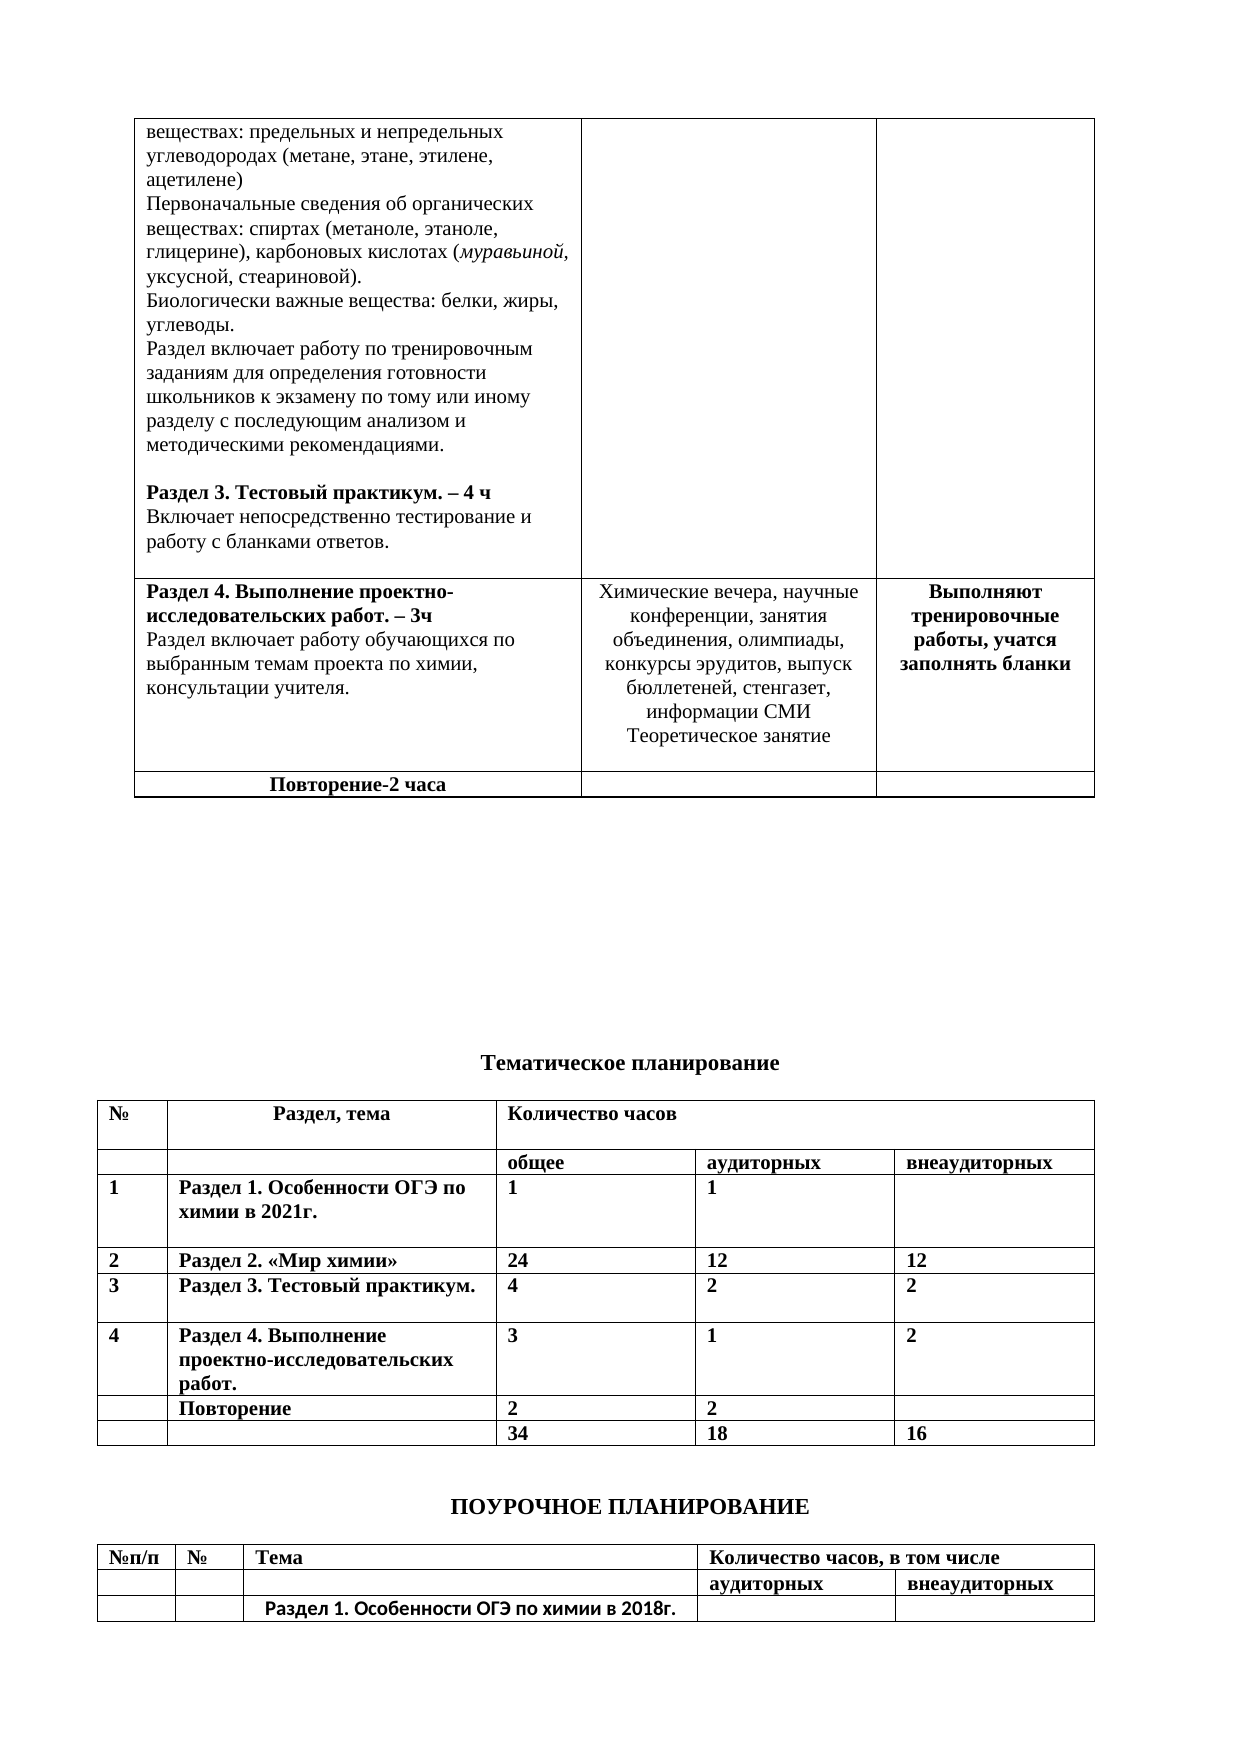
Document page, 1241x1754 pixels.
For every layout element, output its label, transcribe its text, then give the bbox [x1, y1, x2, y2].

table_cell 1 [696, 1323, 894, 1395]
table_cell 2 [497, 1396, 695, 1420]
table_cell Выполняют тренировочные работы, учатся заполнять бланки [877, 579, 1094, 771]
table_header № [176, 1545, 243, 1569]
table_cell [98, 1596, 175, 1621]
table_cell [244, 1596, 697, 1621]
table_cell общее [497, 1150, 695, 1174]
table_cell [168, 1150, 496, 1174]
table_cell 16 [895, 1421, 1094, 1445]
table_cell 2 [98, 1248, 167, 1272]
table_cell 12 [895, 1248, 1094, 1272]
table_header Тема [244, 1545, 697, 1569]
table_cell внеаудиторных [896, 1570, 1094, 1594]
table_cell [98, 1150, 167, 1174]
table_cell Раздел 4. Выполнение проектно-исследовательских работ. – 3ч Раздел включает работу обучающихся по выбранным темам проекта по химии, консультации учителя. [135, 579, 581, 771]
table_cell [896, 1596, 1094, 1621]
table_header Количество часов, в том числе [698, 1545, 1094, 1569]
table_cell Раздел 1. Особенности ОГЭ по химии в 2021г. [168, 1175, 496, 1247]
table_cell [582, 119, 876, 578]
table_cell 18 [696, 1421, 894, 1445]
table_cell 2 [895, 1323, 1094, 1395]
table_cell [176, 1570, 243, 1594]
table_header Количество часов [497, 1101, 1094, 1149]
table_cell 1 [696, 1175, 894, 1247]
table_cell 3 [497, 1323, 695, 1395]
table_cell Повторение [168, 1396, 496, 1420]
table_cell 34 [497, 1421, 695, 1445]
table_cell Повторение-2 часа [135, 772, 581, 796]
table_cell [895, 1396, 1094, 1420]
table_cell [698, 1596, 895, 1621]
text Тематическое планирование [108, 1049, 1152, 1075]
table_cell [877, 772, 1094, 796]
table_cell [244, 1570, 697, 1594]
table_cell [135, 119, 581, 578]
table_cell Раздел 2. «Мир химии» [168, 1248, 496, 1272]
table_cell 2 [895, 1274, 1094, 1322]
table_cell [582, 772, 876, 796]
table_cell [98, 1421, 167, 1445]
table_cell 4 [98, 1323, 167, 1395]
table_cell 24 [497, 1248, 695, 1272]
table_cell 2 [696, 1396, 894, 1420]
table_cell внеаудиторных [895, 1150, 1094, 1174]
table_cell 12 [696, 1248, 894, 1272]
table_cell 1 [98, 1175, 167, 1247]
table_cell [895, 1175, 1094, 1247]
table_cell аудиторных [698, 1570, 895, 1594]
table_cell [168, 1421, 496, 1445]
table_cell [176, 1596, 243, 1621]
table_cell 2 [696, 1274, 894, 1322]
text ПОУРОЧНОЕ ПЛАНИРОВАНИЕ [108, 1493, 1152, 1519]
table_cell 3 [98, 1274, 167, 1322]
table_cell 4 [497, 1274, 695, 1322]
table_cell [98, 1570, 175, 1594]
table_header № [98, 1101, 167, 1149]
table_cell Раздел 4. Выполнение проектно-исследовательских работ. [168, 1323, 496, 1395]
table_header №п/п [98, 1545, 175, 1569]
table_cell 1 [497, 1175, 695, 1247]
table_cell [877, 119, 1094, 578]
table_cell аудиторных [696, 1150, 894, 1174]
table_cell [98, 1396, 167, 1420]
table_cell Раздел 3. Тестовый практикум. [168, 1274, 496, 1322]
table_header Раздел, тема [168, 1101, 496, 1149]
